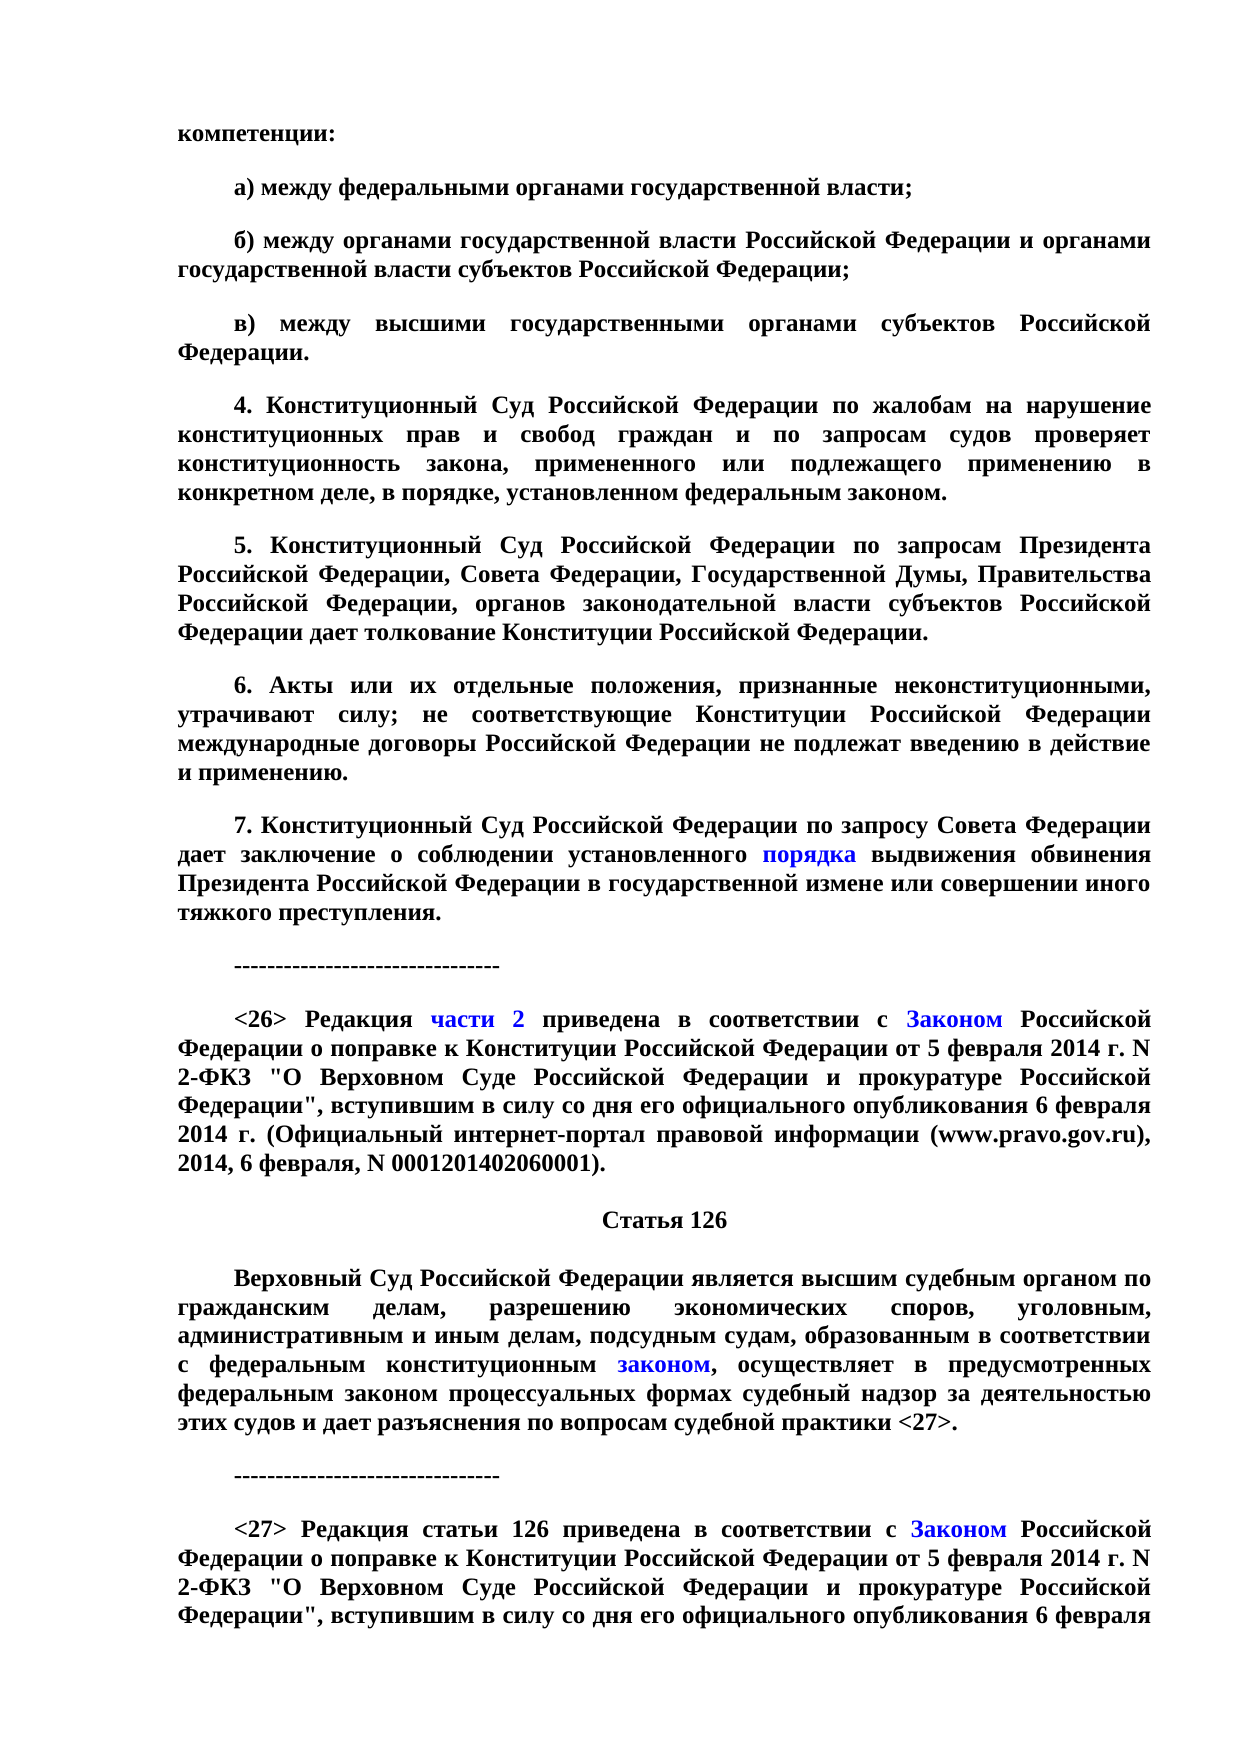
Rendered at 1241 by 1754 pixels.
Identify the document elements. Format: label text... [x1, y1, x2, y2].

text -------------------------------- [177, 1461, 1152, 1489]
text Верховный Суд Российской Федерации является высшим судебным органом по гражданским делам, разрешению экономических споров, уголовным, административным и иным делам, подсудным судам, образованным в соответствии с федеральным конституционным законом, осуществляет в предусмотренных федеральным законом процессуальных формах судебный надзор за деятельностью этих судов и дает разъяснения по вопросам судебной практики <27>. [177, 1263, 1152, 1436]
text 5. Конституционный Суд Российской Федерации по запросам Президента Российской Федерации, Совета Федерации, Государственной Думы, Правительства Российской Федерации, органов законодательной власти субъектов Российской Федерации дает толкование Конституции Российской Федерации. [177, 531, 1152, 646]
text 4. Конституционный Суд Российской Федерации по жалобам на нарушение конституционных прав и свобод граждан и по запросам судов проверяет конституционность закона, примененного или подлежащего применению в конкретном деле, в порядке, установленном федеральным законом. [177, 391, 1152, 506]
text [177, 118, 1152, 147]
text б) между органами государственной власти Российской Федерации и органами государственной власти субъектов Российской Федерации; [177, 226, 1152, 283]
text -------------------------------- [177, 951, 1152, 979]
text <26> Редакция части 2 приведена в соответствии с Законом Российской Федерации о поправке к Конституции Российской Федерации от 5 февраля 2014 г. N 2-ФКЗ "О Верховном Суде Российской Федерации и прокуратуре Российской Федерации", вступившим в силу со дня его официального опубликования 6 февраля 2014 г. (Официальный интернет-портал правовой информации (www.pravo.gov.ru), 2014, 6 февраля, N 0001201402060001). [177, 1004, 1152, 1177]
text а) между федеральными органами государственной власти; [177, 172, 1152, 201]
text в) между высшими государственными органами субъектов Российской Федерации. [177, 308, 1152, 366]
title Статья 126 [177, 1206, 1152, 1234]
text 7. Конституционный Суд Российской Федерации по запросу Совета Федерации дает заключение о соблюдении установленного порядка выдвижения обвинения Президента Российской Федерации в государственной измене или совершении иного тяжкого преступления. [177, 811, 1152, 926]
text 6. Акты или их отдельные положения, признанные неконституционными, утрачивают силу; не соответствующие Конституции Российской Федерации международные договоры Российской Федерации не подлежат введению в действие и применению. [177, 671, 1152, 786]
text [177, 1514, 1152, 1629]
